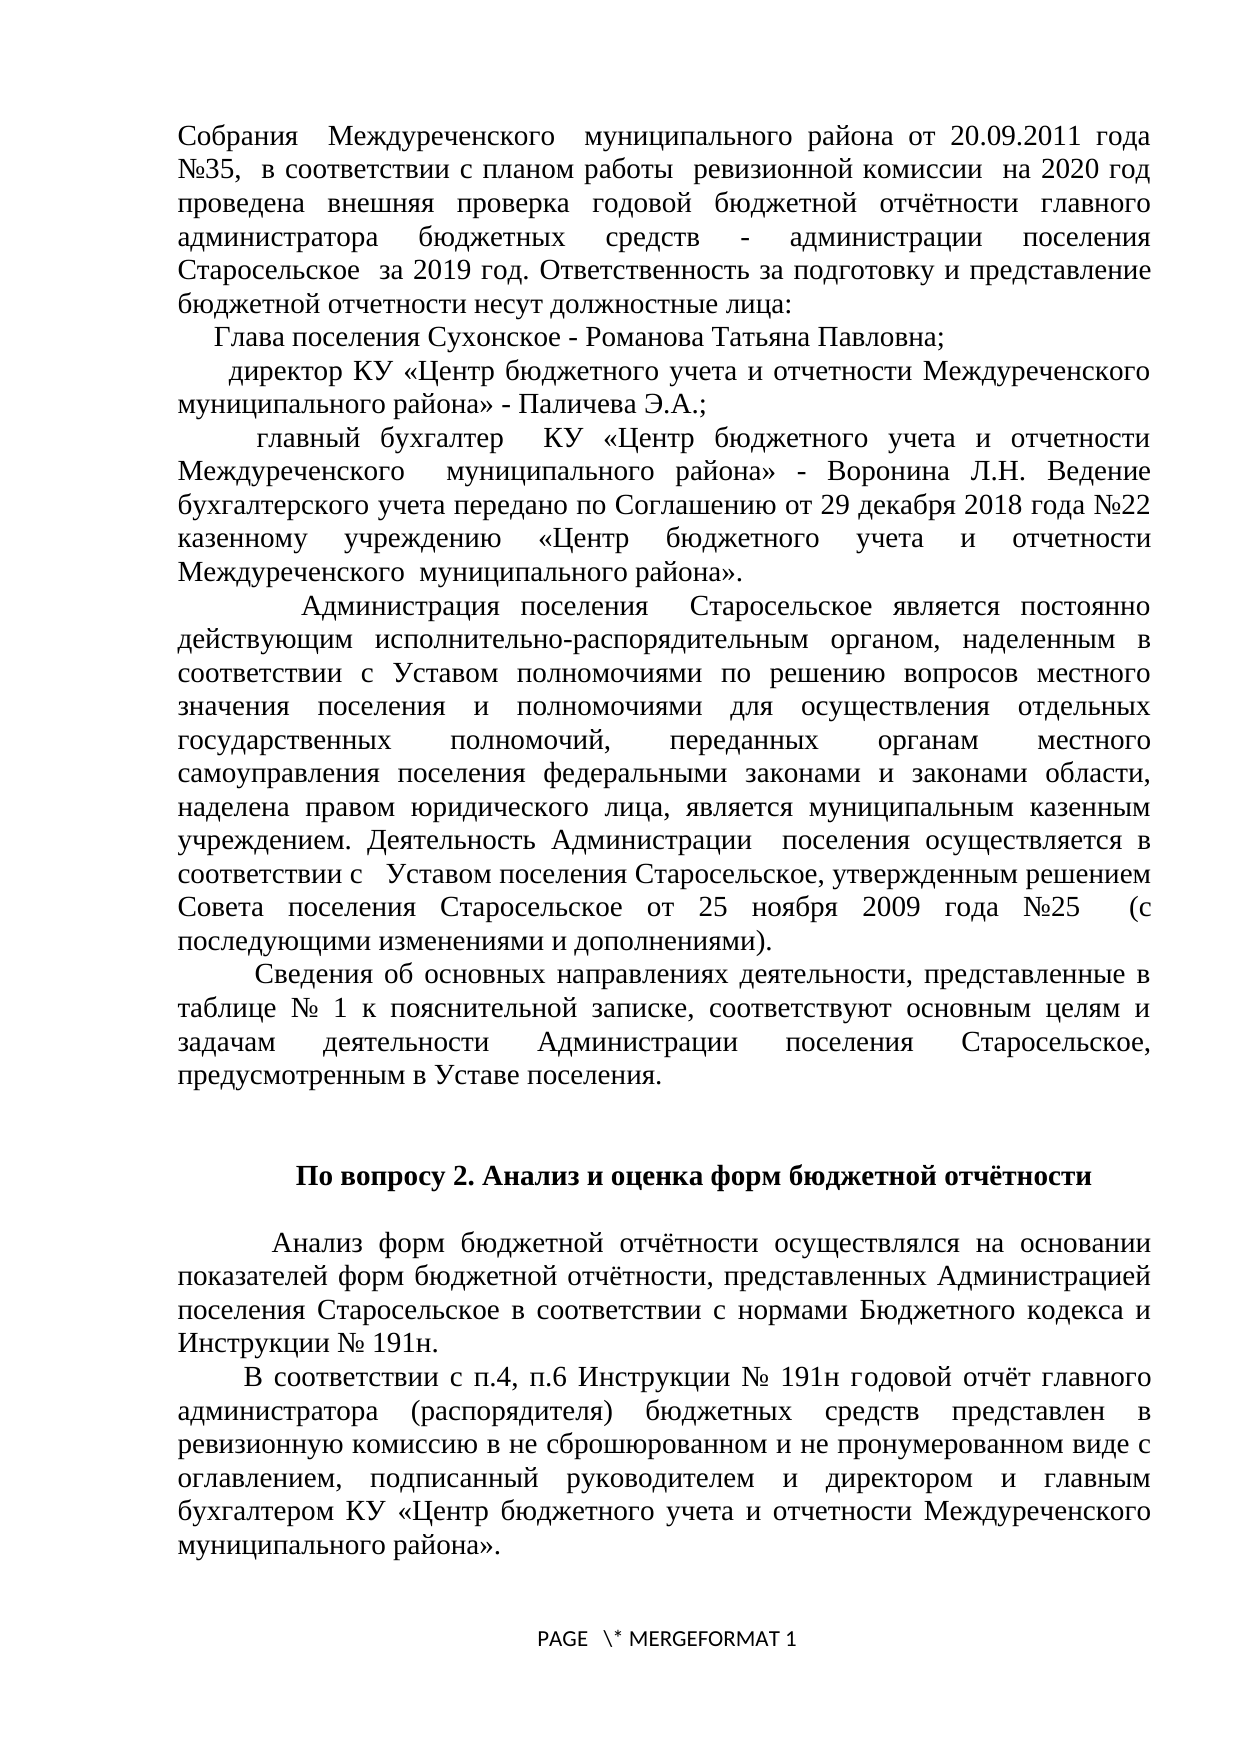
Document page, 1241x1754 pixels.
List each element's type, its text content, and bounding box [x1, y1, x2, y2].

text Глава поселения Сухонское - Романова Татьяна Павловна; [177, 319, 1152, 353]
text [177, 118, 1152, 319]
text Администрация поселения Старосельское является постоянно действующим исполнительно-распорядительным органом, наделенным в соответствии с Уставом полномочиями по решению вопросов местного значения поселения и полномочиями для осуществления отдельных государственных полномочий, переданных органам местного самоуправления поселения федеральными законами и законами области, наделена правом юридического лица, является муниципальным казенным учреждением. Деятельность Администрации поселения осуществляется в соответствии с Уставом поселения Старосельское, утвержденным решением Совета поселения Старосельское от 25 ноября 2009 года №25 (с последующими изменениями и дополнениями). [177, 588, 1152, 957]
text По вопросу 2. Анализ и оценка форм бюджетной отчётности [177, 1158, 1152, 1191]
text главный бухгалтер КУ «Центр бюджетного учета и отчетности Междуреченского муниципального района» - Воронина Л.Н. Ведение бухгалтерского учета передано по Соглашению от 29 декабря 2018 года №22 казенному учреждению «Центр бюджетного учета и отчетности Междуреченского муниципального района». [177, 420, 1152, 588]
text В соответствии с п.4, п.6 Инструкции № 191н годовой отчёт главного администратора (распорядителя) бюджетных средств представлен в ревизионную комиссию в не сброшюрованном и не пронумерованном виде с оглавлением, подписанный руководителем и директором и главным бухгалтером КУ «Центр бюджетного учета и отчетности Междуреченского муниципального района». [177, 1359, 1152, 1560]
text Анализ форм бюджетной отчётности осуществлялся на основании показателей форм бюджетной отчётности, представленных Администрацией поселения Старосельское в соответствии с нормами Бюджетного кодекса и Инструкции № 191н. [177, 1225, 1152, 1359]
text Сведения об основных направлениях деятельности, представленные в таблице № 1 к пояснительной записке, соответствуют основным целям и задачам деятельности Администрации поселения Старосельское, предусмотренным в Уставе поселения. [177, 957, 1152, 1091]
text директор КУ «Центр бюджетного учета и отчетности Междуреченского муниципального района» - Паличева Э.А.; [177, 353, 1152, 420]
